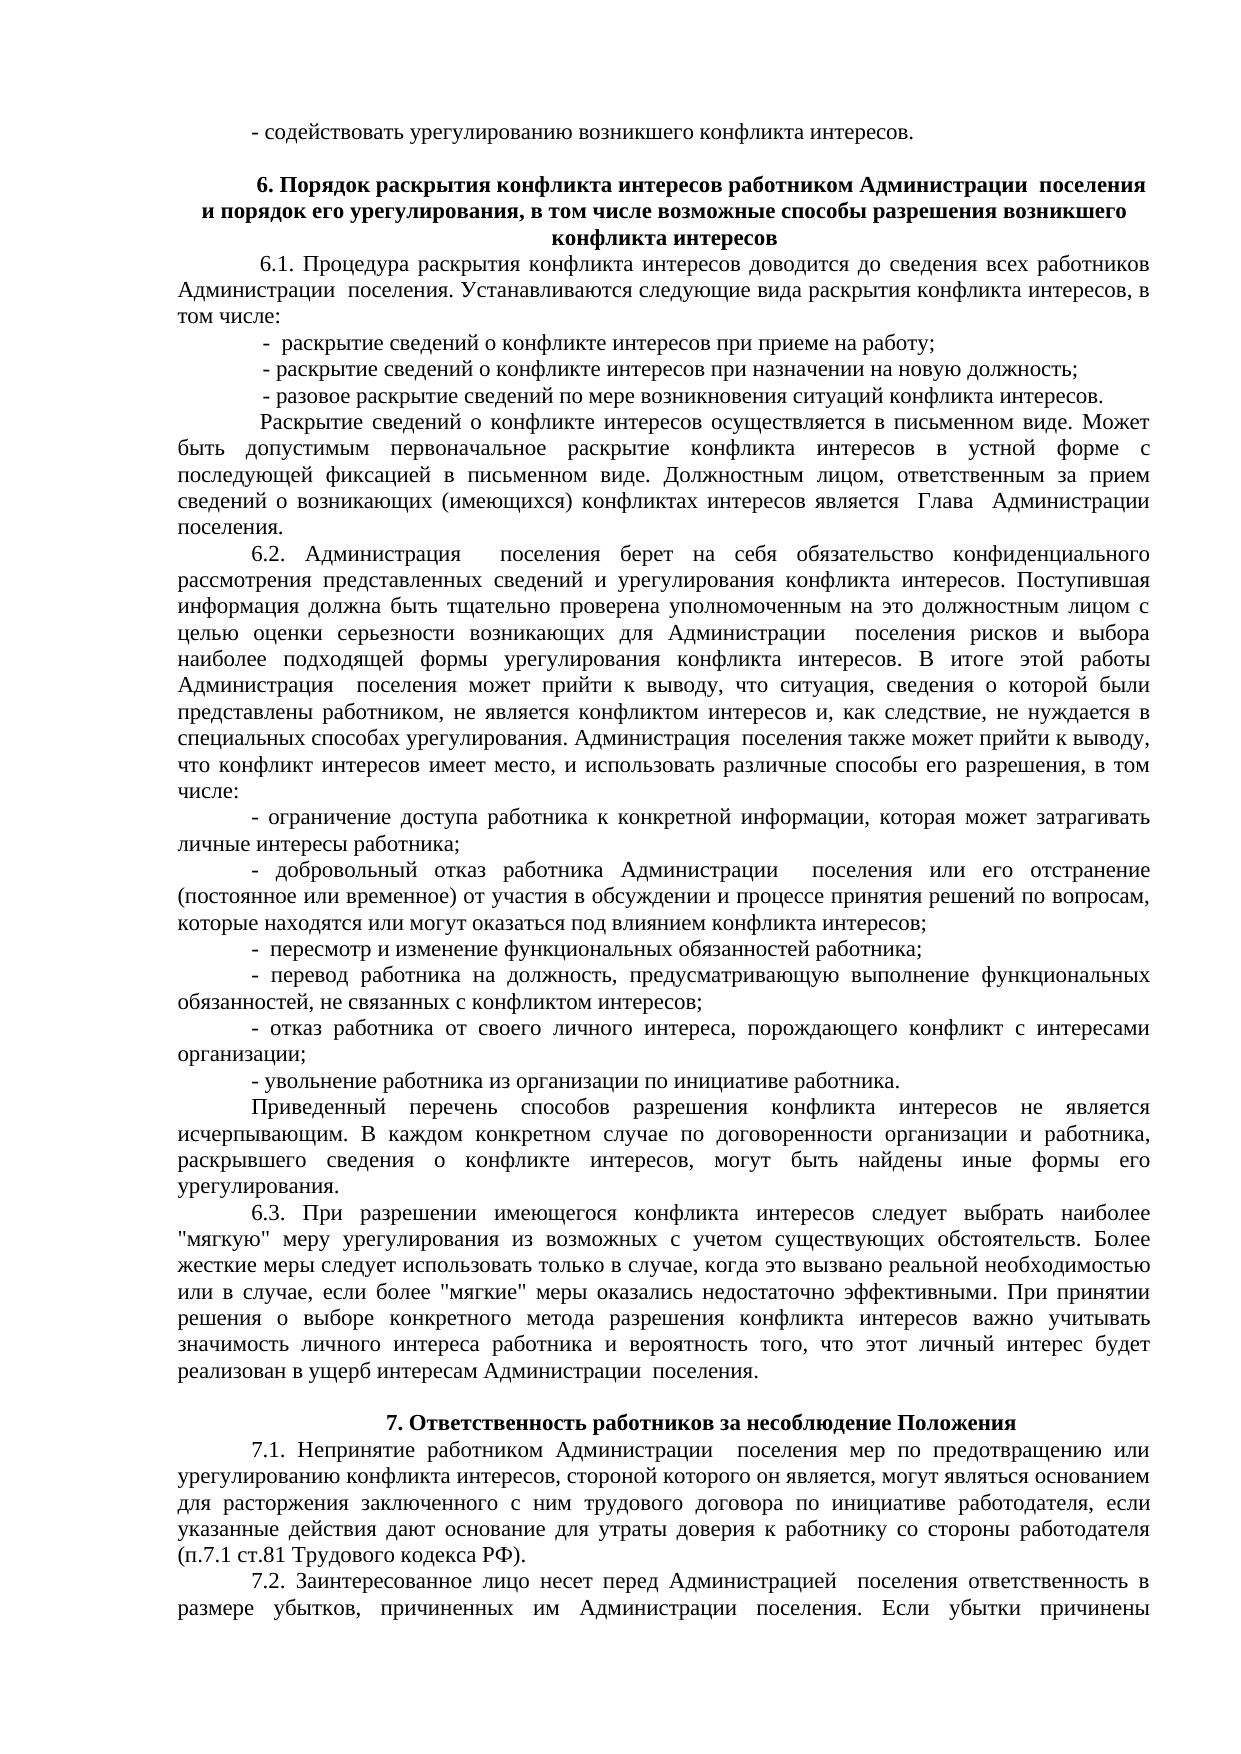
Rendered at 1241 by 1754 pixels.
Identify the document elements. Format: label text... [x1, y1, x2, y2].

text - перевод работника на должность, предусматривающую выполнение функциональных обязанностей, не связанных с конфликтом интересов; [177, 961, 1152, 1014]
text 6.3. При разрешении имеющегося конфликта интересов следует выбрать наиболее "мягкую" меру урегулирования из возможных с учетом существующих обстоятельств. Более жесткие меры следует использовать только в случае, когда это вызвано реальной необходимостью или в случае, если более "мягкие" меры оказались недостаточно эффективными. При принятии решения о выборе конкретного метода разрешения конфликта интересов важно учитывать значимость личного интереса работника и вероятность того, что этот личный интерес будет реализован в ущерб интересам Администрации поселения. [177, 1199, 1152, 1383]
text Приведенный перечень способов разрешения конфликта интересов не является исчерпывающим. В каждом конкретном случае по договоренности организации и работника, раскрывшего сведения о конфликте интересов, могут быть найдены иные формы его урегулирования. [177, 1093, 1152, 1199]
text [177, 1568, 1152, 1620]
text 6. Порядок раскрытия конфликта интересов работником Администрации поселения и порядок его урегулирования, в том числе возможные способы разрешения возникшего конфликта интересов [177, 171, 1152, 250]
text 6.1. Процедура раскрытия конфликта интересов доводится до сведения всех работников Администрации поселения. Устанавливаются следующие вида раскрытия конфликта интересов, в том числе: [177, 250, 1152, 329]
text - отказ работника от своего личного интереса, порождающего конфликт с интересами организации; [177, 1014, 1152, 1067]
text - содействовать урегулированию возникшего конфликта интересов. [177, 118, 1152, 144]
text 7.1. Непринятие работником Администрации поселения мер по предотвращению или урегулированию конфликта интересов, стороной которого он является, могут являться основанием для расторжения заключенного с ним трудового договора по инициативе работодателя, если указанные действия дают основание для утраты доверия к работнику со стороны работодателя (п.7.1 ст.81 Трудового кодекса РФ). [177, 1436, 1152, 1568]
text - пересмотр и изменение функциональных обязанностей работника; [177, 935, 1152, 961]
text - разовое раскрытие сведений по мере возникновения ситуаций конфликта интересов. [177, 382, 1152, 408]
text - раскрытие сведений о конфликте интересов при назначении на новую должность; [177, 355, 1152, 382]
text - ограничение доступа работника к конкретной информации, которая может затрагивать личные интересы работника; [177, 803, 1152, 856]
text Раскрытие сведений о конфликте интересов осуществляется в письменном виде. Может быть допустимым первоначальное раскрытие конфликта интересов в устной форме с последующей фиксацией в письменном виде. Должностным лицом, ответственным за прием сведений о возникающих (имеющихся) конфликтах интересов является Глава Администрации поселения. [177, 408, 1152, 540]
text - увольнение работника из организации по инициативе работника. [177, 1067, 1152, 1093]
text - раскрытие сведений о конфликте интересов при приеме на работу; [177, 329, 1152, 355]
text - добровольный отказ работника Администрации поселения или его отстранение (постоянное или временное) от участия в обсуждении и процессе принятия решений по вопросам, которые находятся или могут оказаться под влиянием конфликта интересов; [177, 856, 1152, 935]
text 6.2. Администрация поселения берет на себя обязательство конфиденциального рассмотрения представленных сведений и урегулирования конфликта интересов. Поступившая информация должна быть тщательно проверена уполномоченным на это должностным лицом с целью оценки серьезности возникающих для Администрации поселения рисков и выбора наиболее подходящей формы урегулирования конфликта интересов. В итоге этой работы Администрация поселения может прийти к выводу, что ситуация, сведения о которой были представлены работником, не является конфликтом интересов и, как следствие, не нуждается в специальных способах урегулирования. Администрация поселения также может прийти к выводу, что конфликт интересов имеет место, и использовать различные способы его разрешения, в том числе: [177, 540, 1152, 803]
text 7. Ответственность работников за несоблюдение Положения [177, 1409, 1152, 1436]
